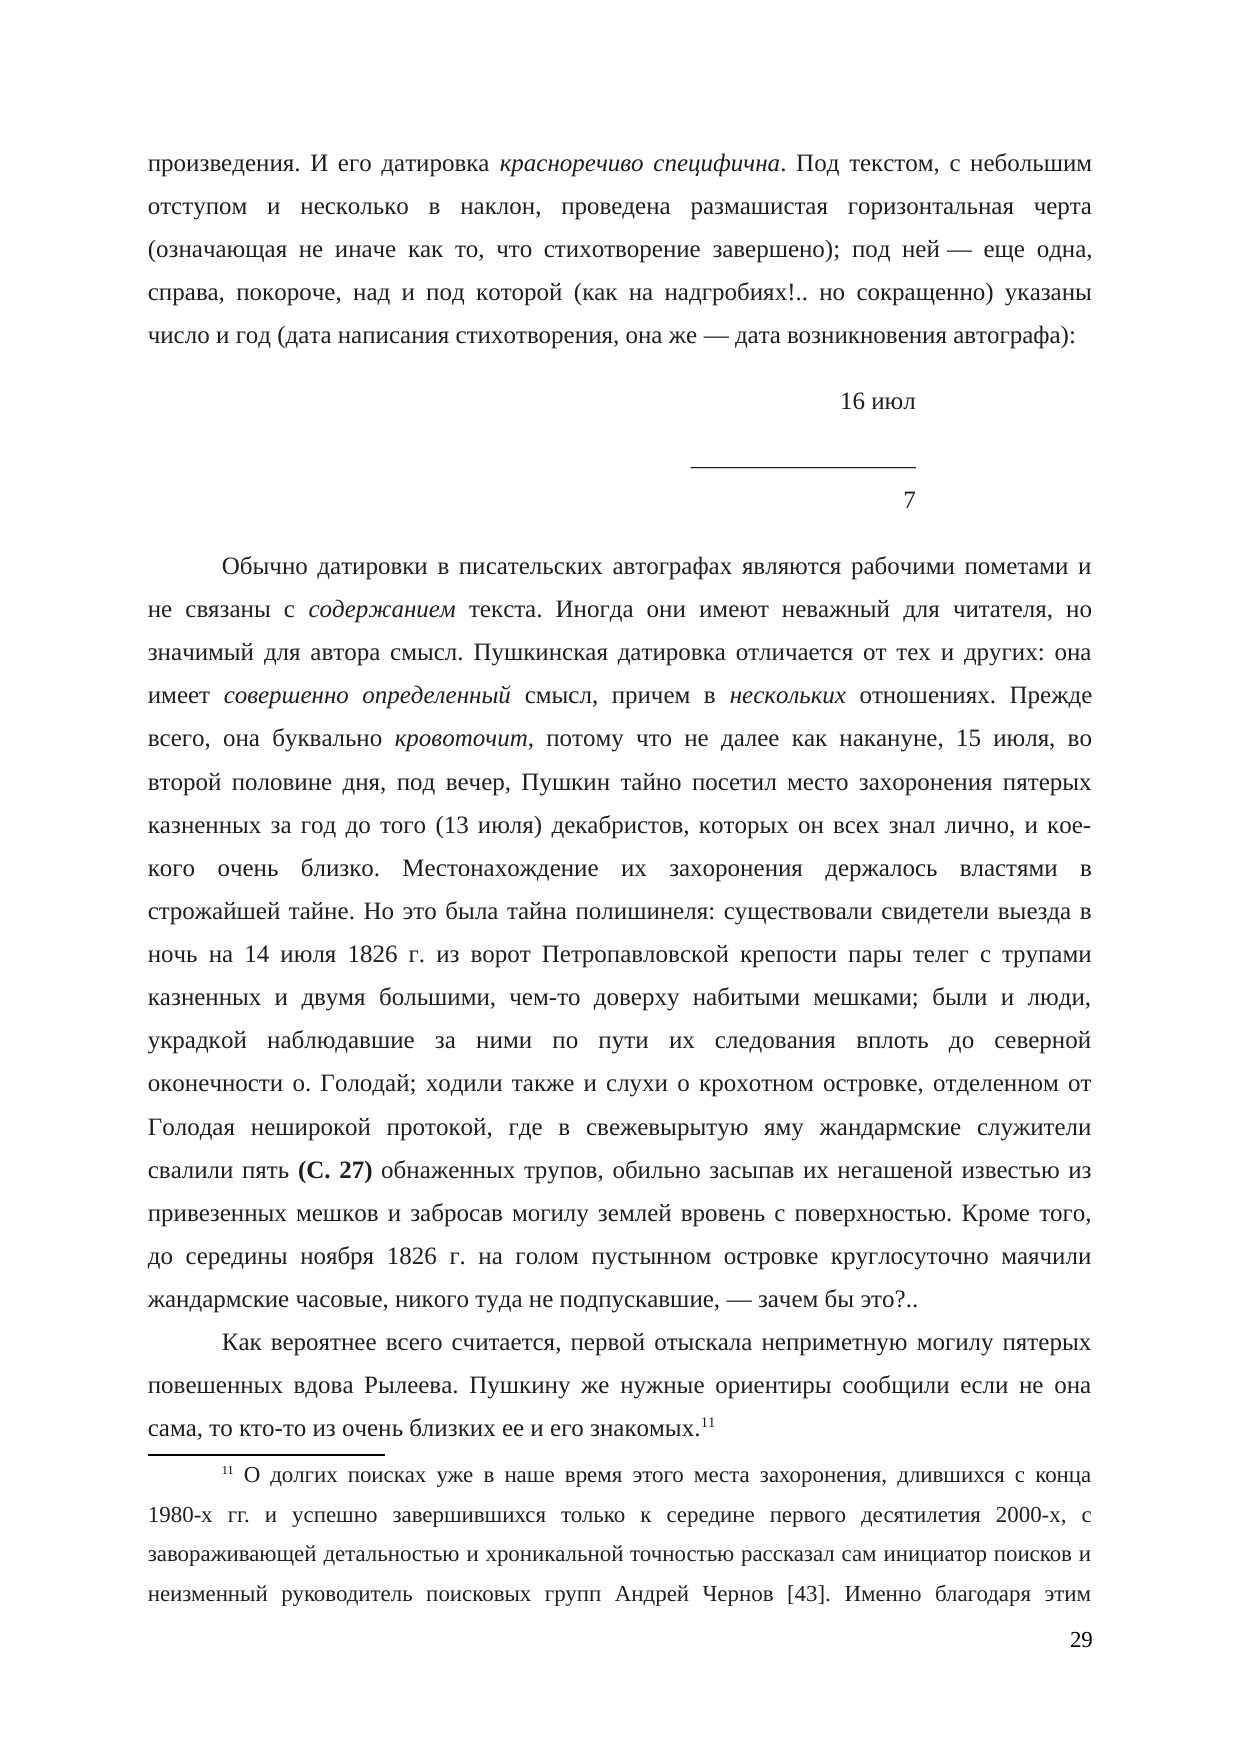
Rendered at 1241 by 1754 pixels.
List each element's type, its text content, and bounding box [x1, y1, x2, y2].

text __________________ [266, 442, 916, 471]
text Как вероятнее всего считается, первой отыскала неприметную могилу пятерых повешенных вдова Рылеева. Пушкину же нужные ориентиры сообщили если не она сама, то кто-то из очень близких ее и его знакомых. [148, 1327, 1092, 1442]
text 16 июл [266, 386, 916, 415]
text Обычно датировки в писательских автографах являются рабочими пометами и не связаны с содержанием текста. Иногда они имеют неважный для читателя, но значимый для автора смысл. Пушкинская датировка отличается от тех и других: она имеет совершенно определенный смысл, причем в нескольких отношениях. Прежде всего, она буквально кровоточит, потому что не далее как накануне, 15 июля, во второй половине дня, под вечер, Пушкин тайно посетил место захоронения пятерых казненных за год до того (13 июля) декабристов, которых он всех знал лично, и кое- кого очень близко. Местонахождение их захоронения держалось властями в строжайшей тайне. Но это была тайна полишинеля: существовали свидетели выезда в ночь на 14 июля 1826 г. из ворот Петропавловской крепости пары телег с трупами казненных и двумя большими, чем-то доверху набитыми мешками; были и люди, украдкой наблюдавшие за ними по пути их следования вплоть до северной оконечности о. Голодай; ходили также и слухи о крохотном островке, отделенном от Голодая неширокой протокой, где в свежевырытую яму жандармские служители свалили пять (С. 27) обнаженных трупов, обильно засыпав их негашеной известью из привезенных мешков и забросав могилу землей вровень с поверхностью. Кроме того, до середины ноября 1826 г. на голом пустынном островке круглосуточно маячили жандармские часовые, никого туда не подпускавшие, — зачем бы это?.. [148, 551, 1092, 1313]
text (С.26) В какой-то момент времени 16 июля 1827 г. Пушкин, раскрыв одну из своих рабочих тетрадей на чистой странице, экспромтом (потому что характерной для него скорописью, однако начисто — без помарок и исправлений) записал неозаглавленное стихотворение в 15 строк и размашисто, хотя и сокращенно, проставил дату. Экспромт имел вид совершенно законченного как по форме, так и по смыслу произведения. И его датировка красноречиво специфична. Под текстом, с небольшим отступом и несколько в наклон, проведена размашистая горизонтальная черта (означающая не иначе как то, что стихотворение завершено); под ней — еще одна, справа, покороче, над и под которой (как на надгробиях!.. но сокращенно) указаны число и год (дата написания стихотворения, она же — дата возникновения автографа): [148, 148, 1092, 349]
text 7 [266, 485, 916, 514]
